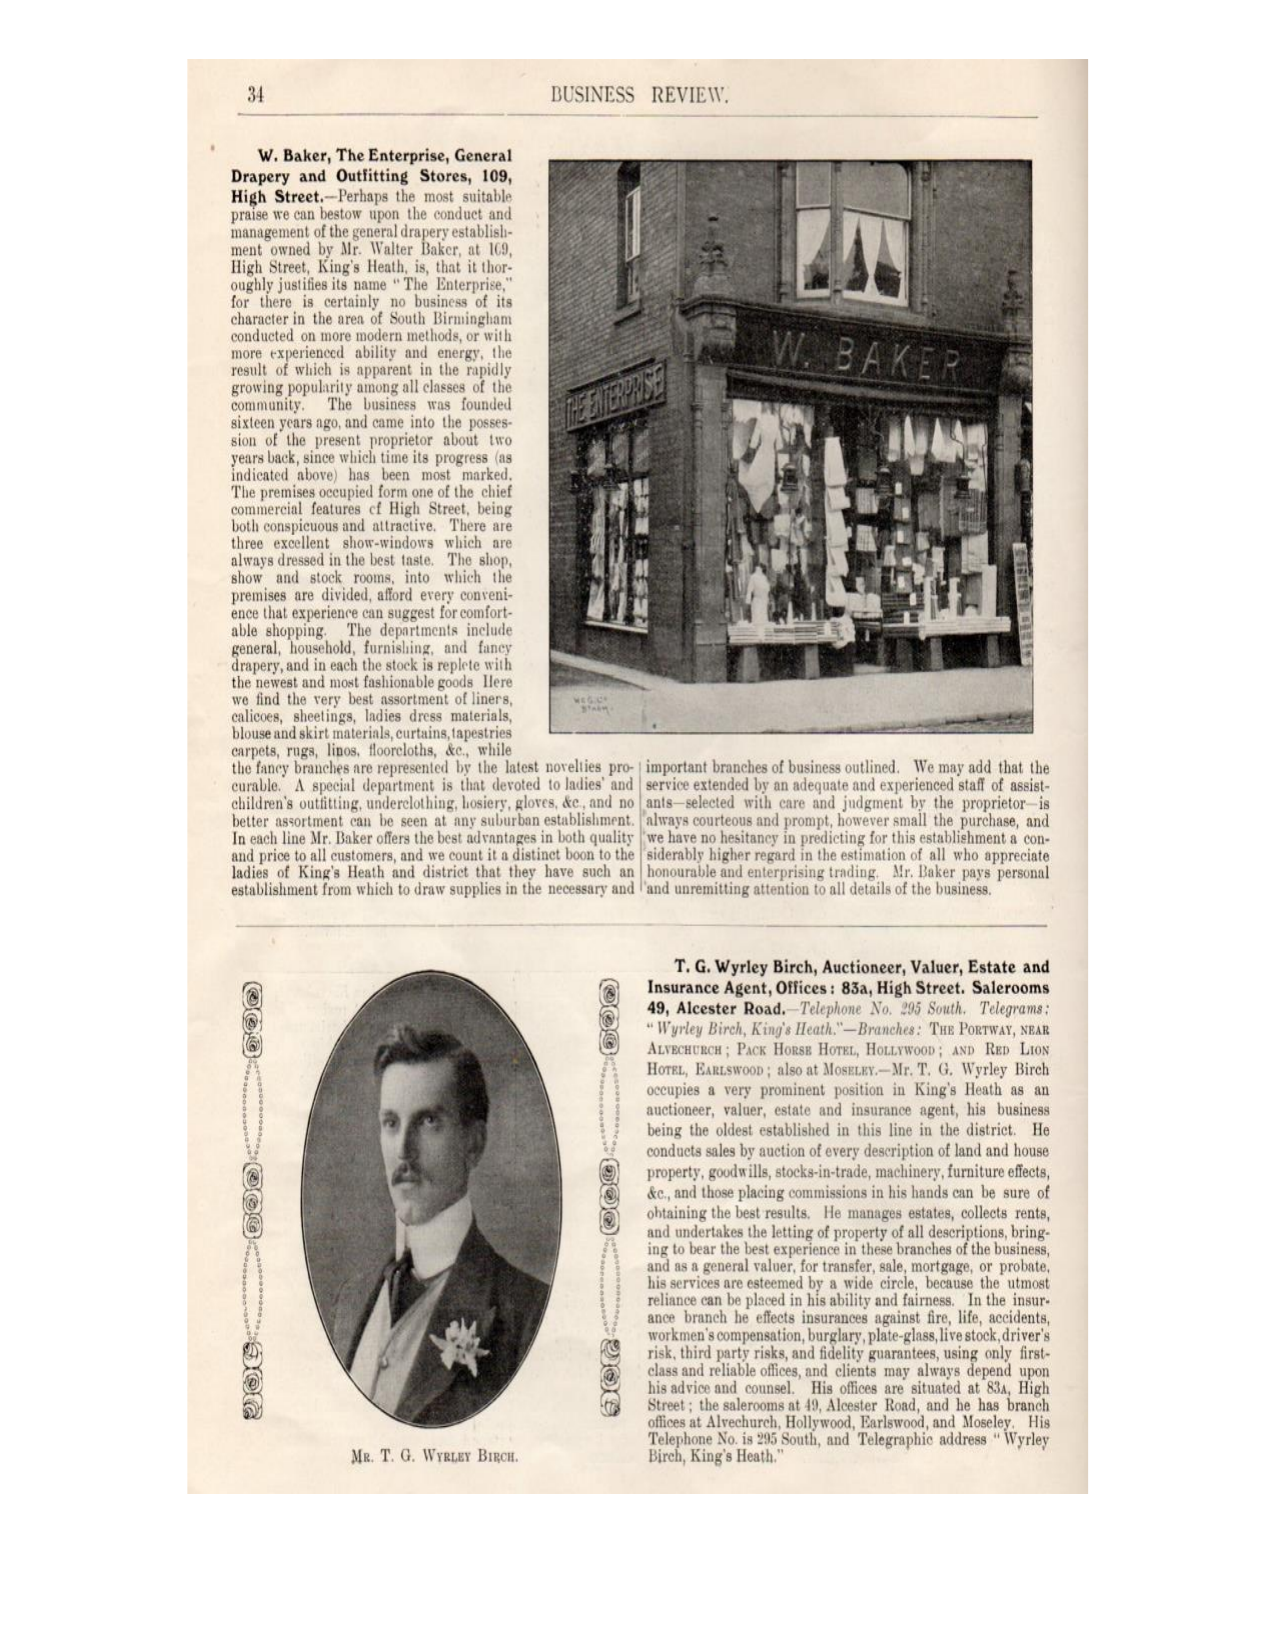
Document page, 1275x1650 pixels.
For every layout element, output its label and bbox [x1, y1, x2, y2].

picture [187, 59, 1089, 1494]
